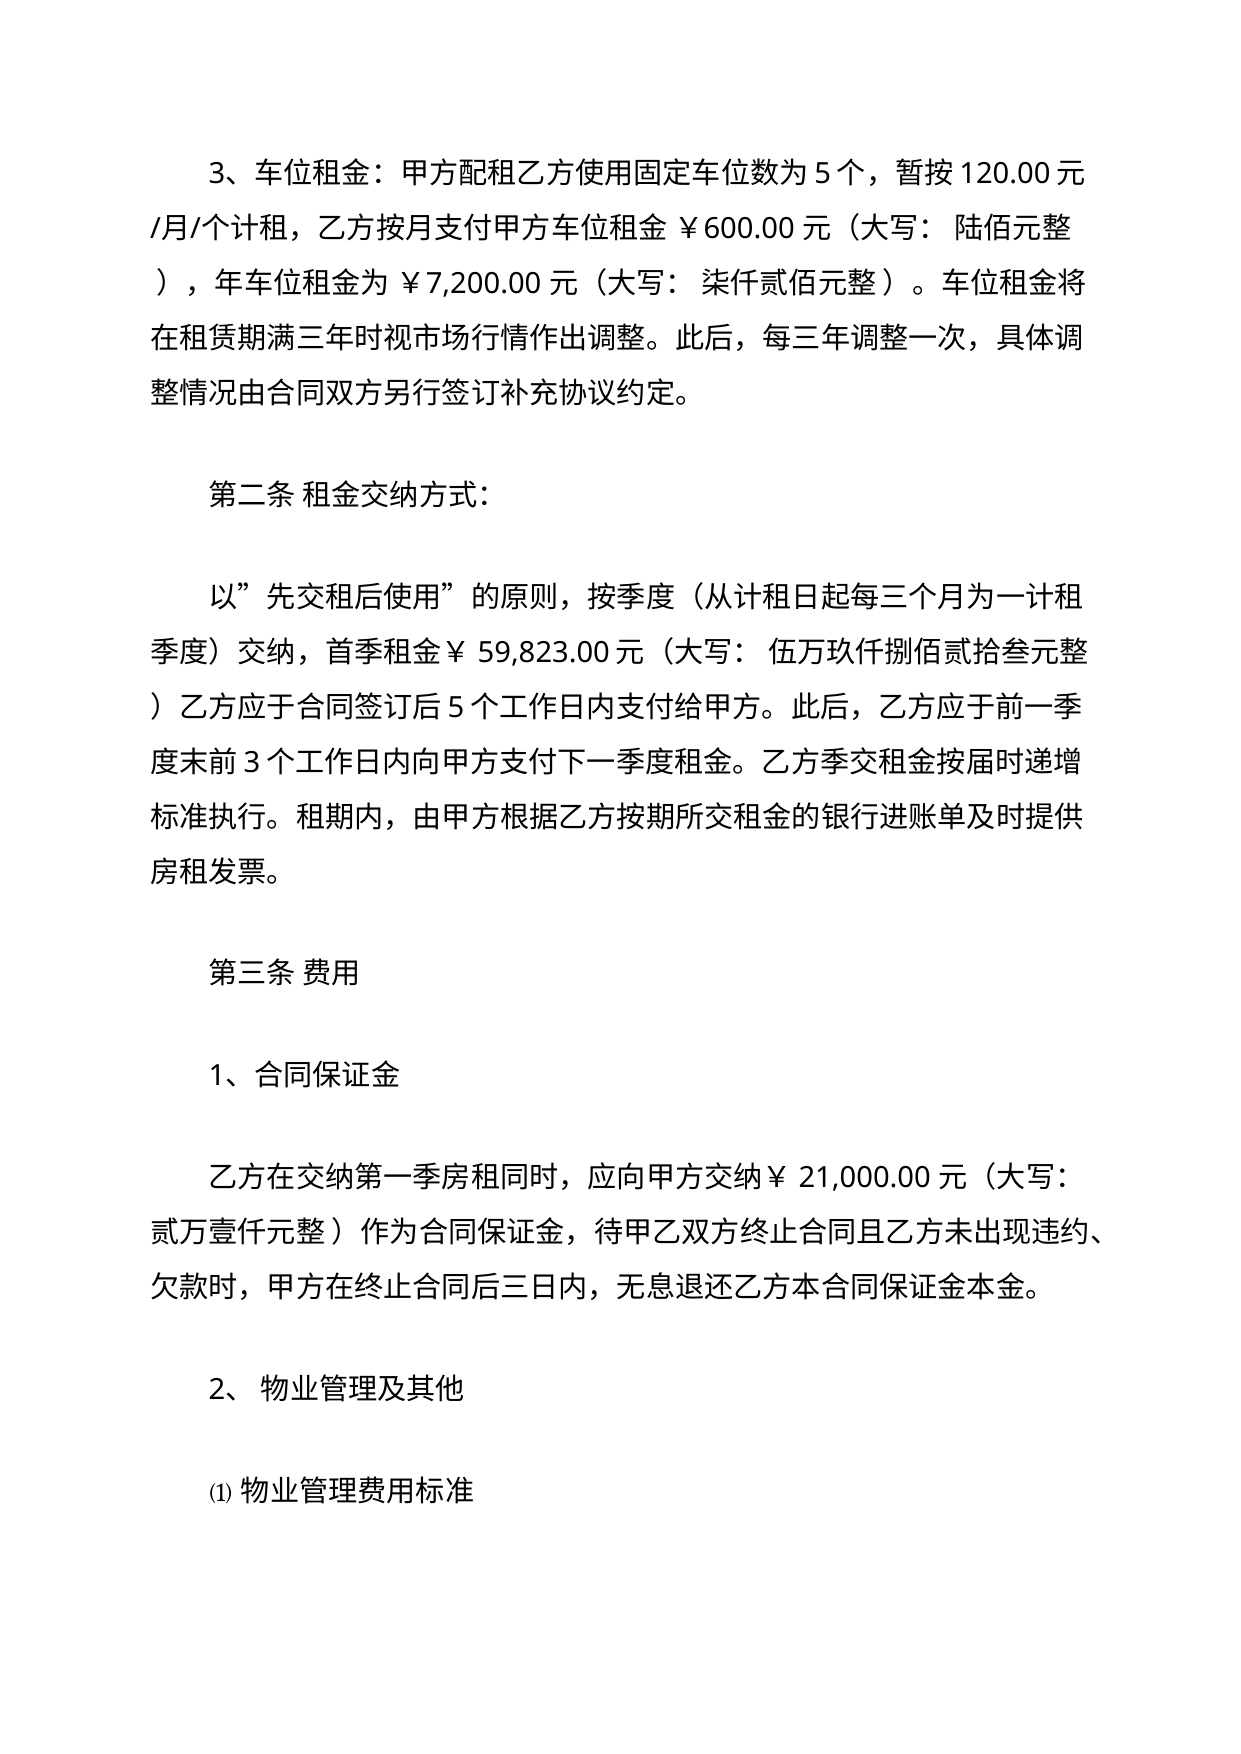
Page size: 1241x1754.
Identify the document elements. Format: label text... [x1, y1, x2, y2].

text 3、车位租金：甲方配租乙方使用固定车位数为5个，暂按120.00元/月/个计租，乙方按月支付甲方车位租金 ￥600.00 元（大写： 陆佰元整 ），年车位租金为 ￥7,200.00 元（大写： 柒仟贰佰元整 ）。车位租金将在租赁期满三年时视市场行情作出调整。此后，每三年调整一次，具体调整情况由合同双方另行签订补充协议约定。 [150, 150, 1090, 412]
text 1、合同保证金 [150, 1052, 1090, 1094]
text 乙方在交纳第一季房租同时，应向甲方交纳￥ 21,000.00 元（大写： 贰万壹仟元整 ）作为合同保证金，待甲乙双方终止合同且乙方未出现违约、欠款时，甲方在终止合同后三日内，无息退还乙方本合同保证金本金。 [150, 1154, 1090, 1306]
text 以”先交租后使用”的原则，按季度（从计租日起每三个月为一计租季度）交纳，首季租金￥ 59,823.00元（大写： 伍万玖仟捌佰贰拾叁元整 ）乙方应于合同签订后5个工作日内支付给甲方。此后，乙方应于前一季度末前3个工作日内向甲方支付下一季度租金。乙方季交租金按届时递增标准执行。租期内，由甲方根据乙方按期所交租金的银行进账单及时提供房租发票。 [150, 573, 1090, 891]
text 第三条 费用 [150, 950, 1090, 992]
text ⑴ 物业管理费用标准 [150, 1467, 1090, 1510]
text 2、 物业管理及其他 [150, 1365, 1090, 1408]
text 第二条 租金交纳方式： [150, 472, 1090, 514]
